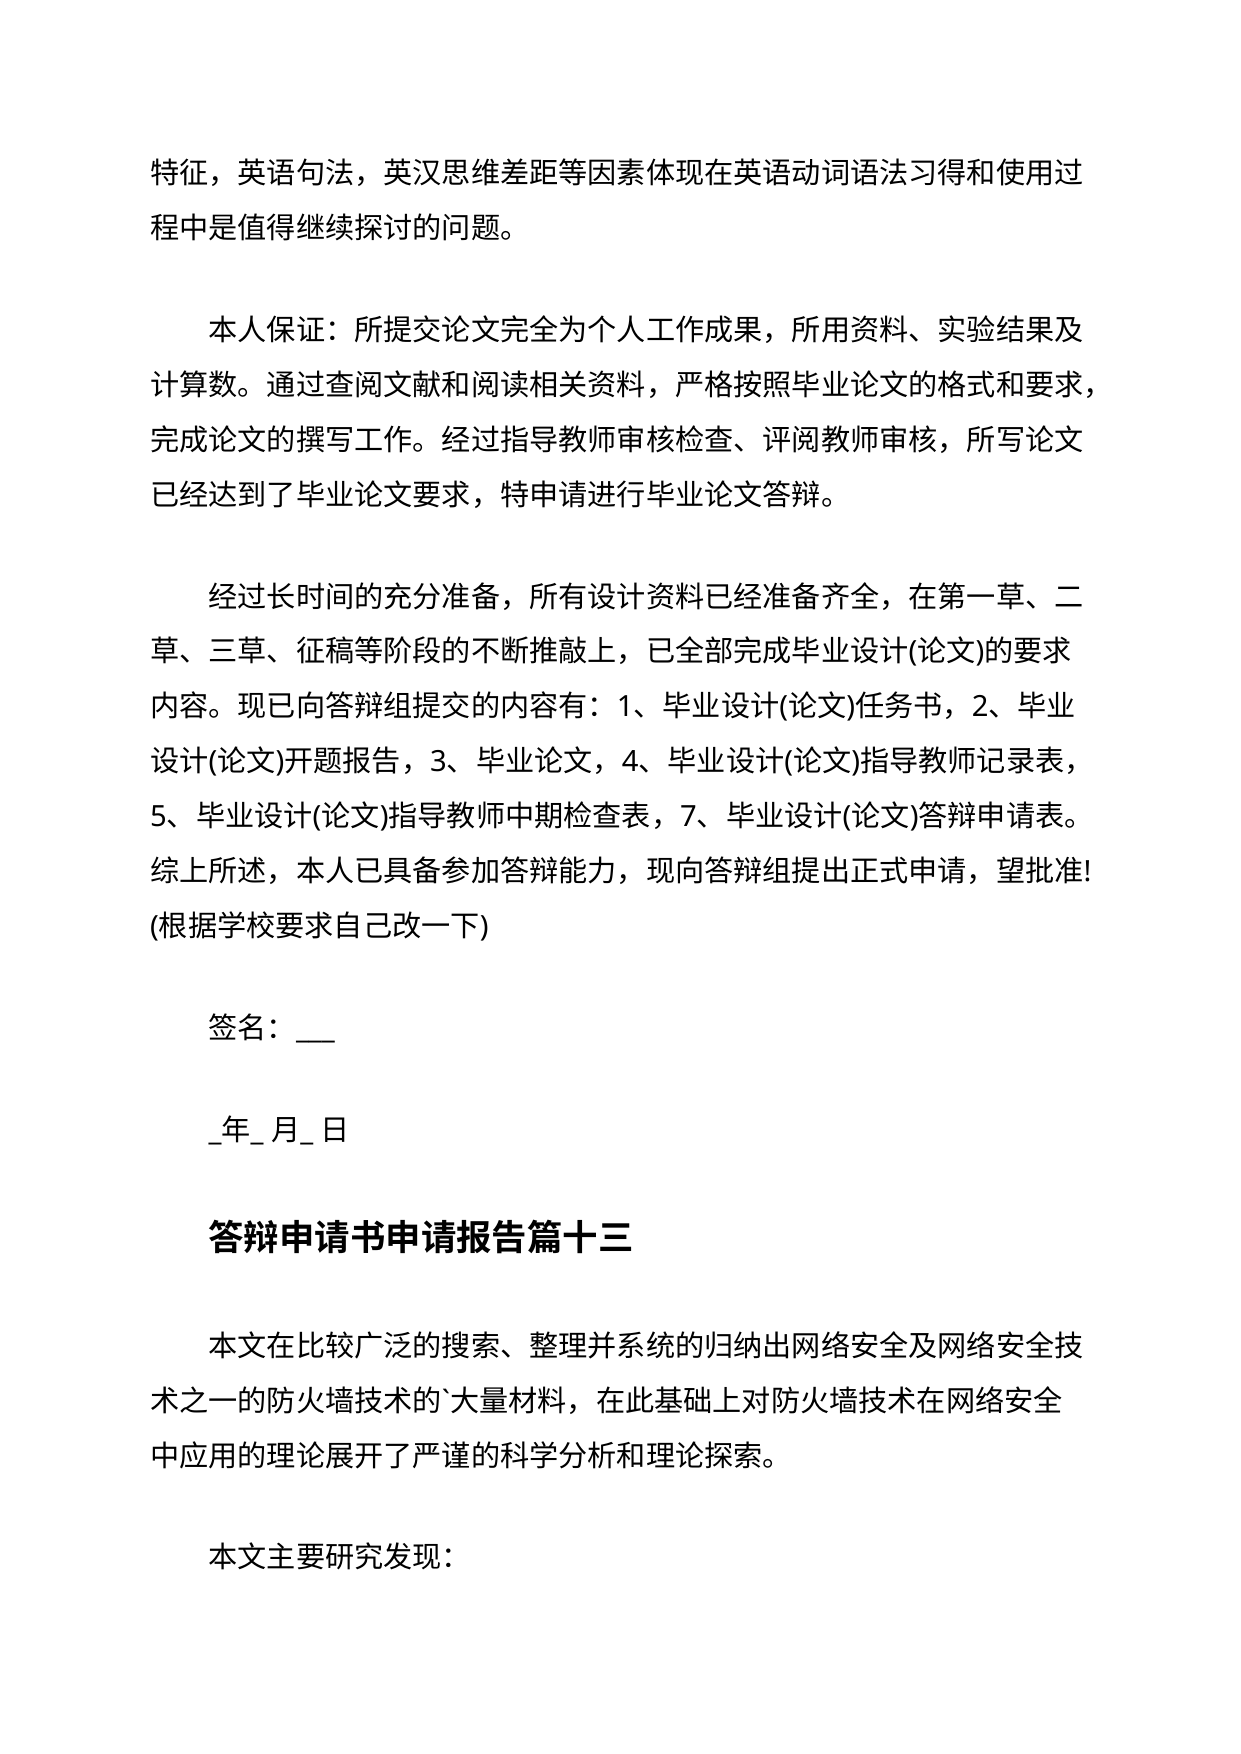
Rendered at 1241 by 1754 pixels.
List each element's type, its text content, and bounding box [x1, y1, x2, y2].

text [150, 150, 1090, 247]
text 答辩申请书申请报告篇十三 [150, 1209, 1090, 1260]
text 本文主要研究发现： [150, 1534, 1090, 1576]
text 签名：___ [150, 1005, 1090, 1047]
text 本人保证：所提交论文完全为个人工作成果，所用资料、实验结果及计算数。通过查阅文献和阅读相关资料，严格按照毕业论文的格式和要求，完成论文的撰写工作。经过指导教师审核检查、评阅教师审核，所写论文已经达到了毕业论文要求，特申请进行毕业论文答辩。 [150, 307, 1090, 514]
text 本文在比较广泛的搜索、整理并系统的归纳出网络安全及网络安全技术之一的防火墙技术的`大量材料，在此基础上对防火墙技术在网络安全中应用的理论展开了严谨的科学分析和理论探索。 [150, 1322, 1090, 1474]
text 经过长时间的充分准备，所有设计资料已经准备齐全，在第一草、二草、三草、征稿等阶段的不断推敲上，已全部完成毕业设计(论文)的要求内容。现已向答辩组提交的内容有：1、毕业设计(论文)任务书，2、毕业设计(论文)开题报告，3、毕业论文，4、毕业设计(论文)指导教师记录表，5、毕业设计(论文)指导教师中期检查表，7、毕业设计(论文)答辩申请表。综上所述，本人已具备参加答辩能力，现向答辩组提出正式申请，望批准!(根据学校要求自己改一下) [150, 573, 1090, 945]
text _年_ 月_ 日 [150, 1107, 1090, 1149]
